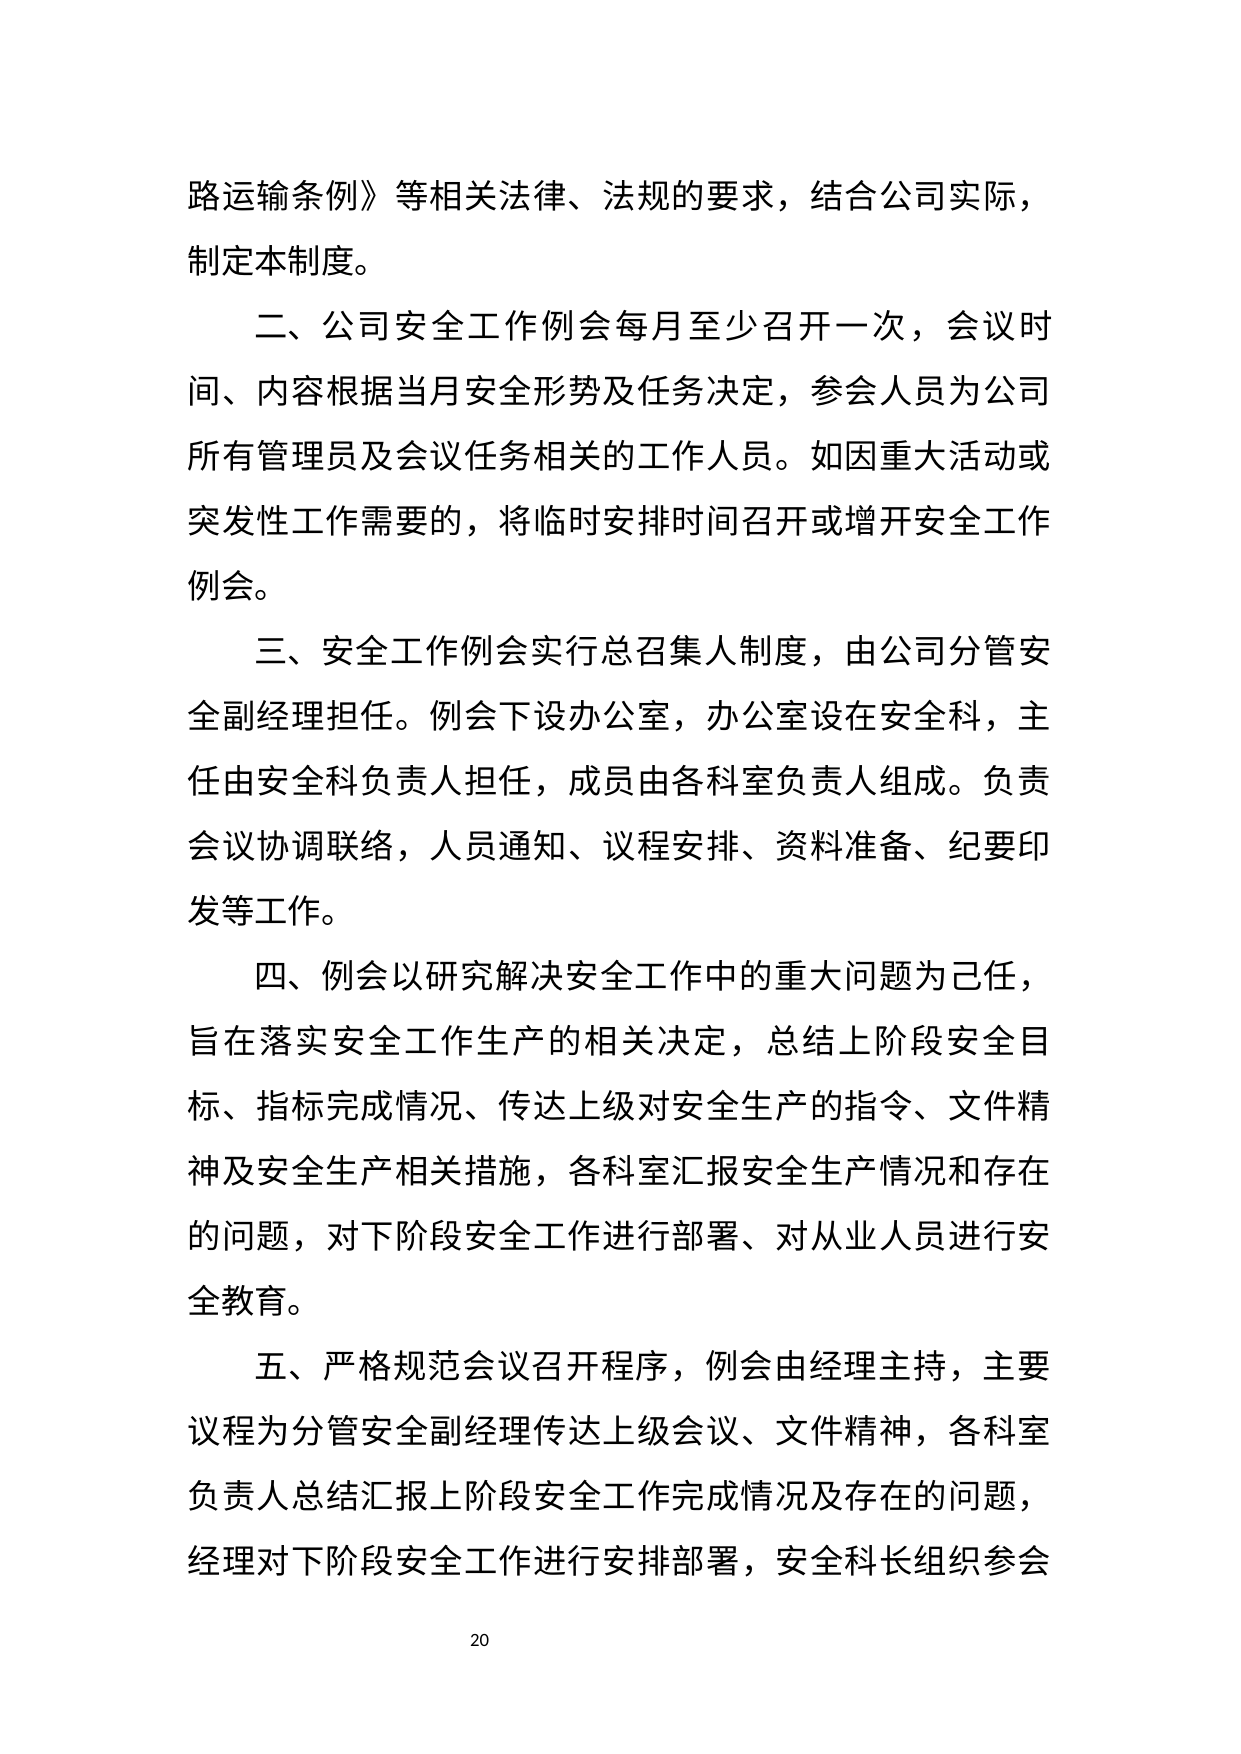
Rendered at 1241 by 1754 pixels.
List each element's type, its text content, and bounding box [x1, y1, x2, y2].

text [187, 1332, 1053, 1592]
list 例会以研究解决安全工作中的重大问题为己任，旨在落实安全工作生产的相关决定，总结上阶段安全目标、指标完成情况、传达上级对安全生产的指令、文件精神及安全生产相关措施，各科室汇报安全生产情况和存在的问题，对下阶段安全工作进行部署、对从业人员进行安全教育。 [187, 942, 1053, 1332]
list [187, 162, 1053, 292]
list 公司安全工作例会每月至少召开一次，会议时间、内容根据当月安全形势及任务决定，参会人员为公司所有管理员及会议任务相关的工作人员。如因重大活动或突发性工作需要的，将临时安排时间召开或增开安全工作例会。 [187, 292, 1053, 617]
list 安全工作例会实行总召集人制度，由公司分管安全副经理担任。例会下设办公室，办公室设在安全科，主任由安全科负责人担任，成员由各科室负责人组成。负责会议协调联络，人员通知、议程安排、资料准备、纪要印发等工作。 [187, 617, 1053, 942]
